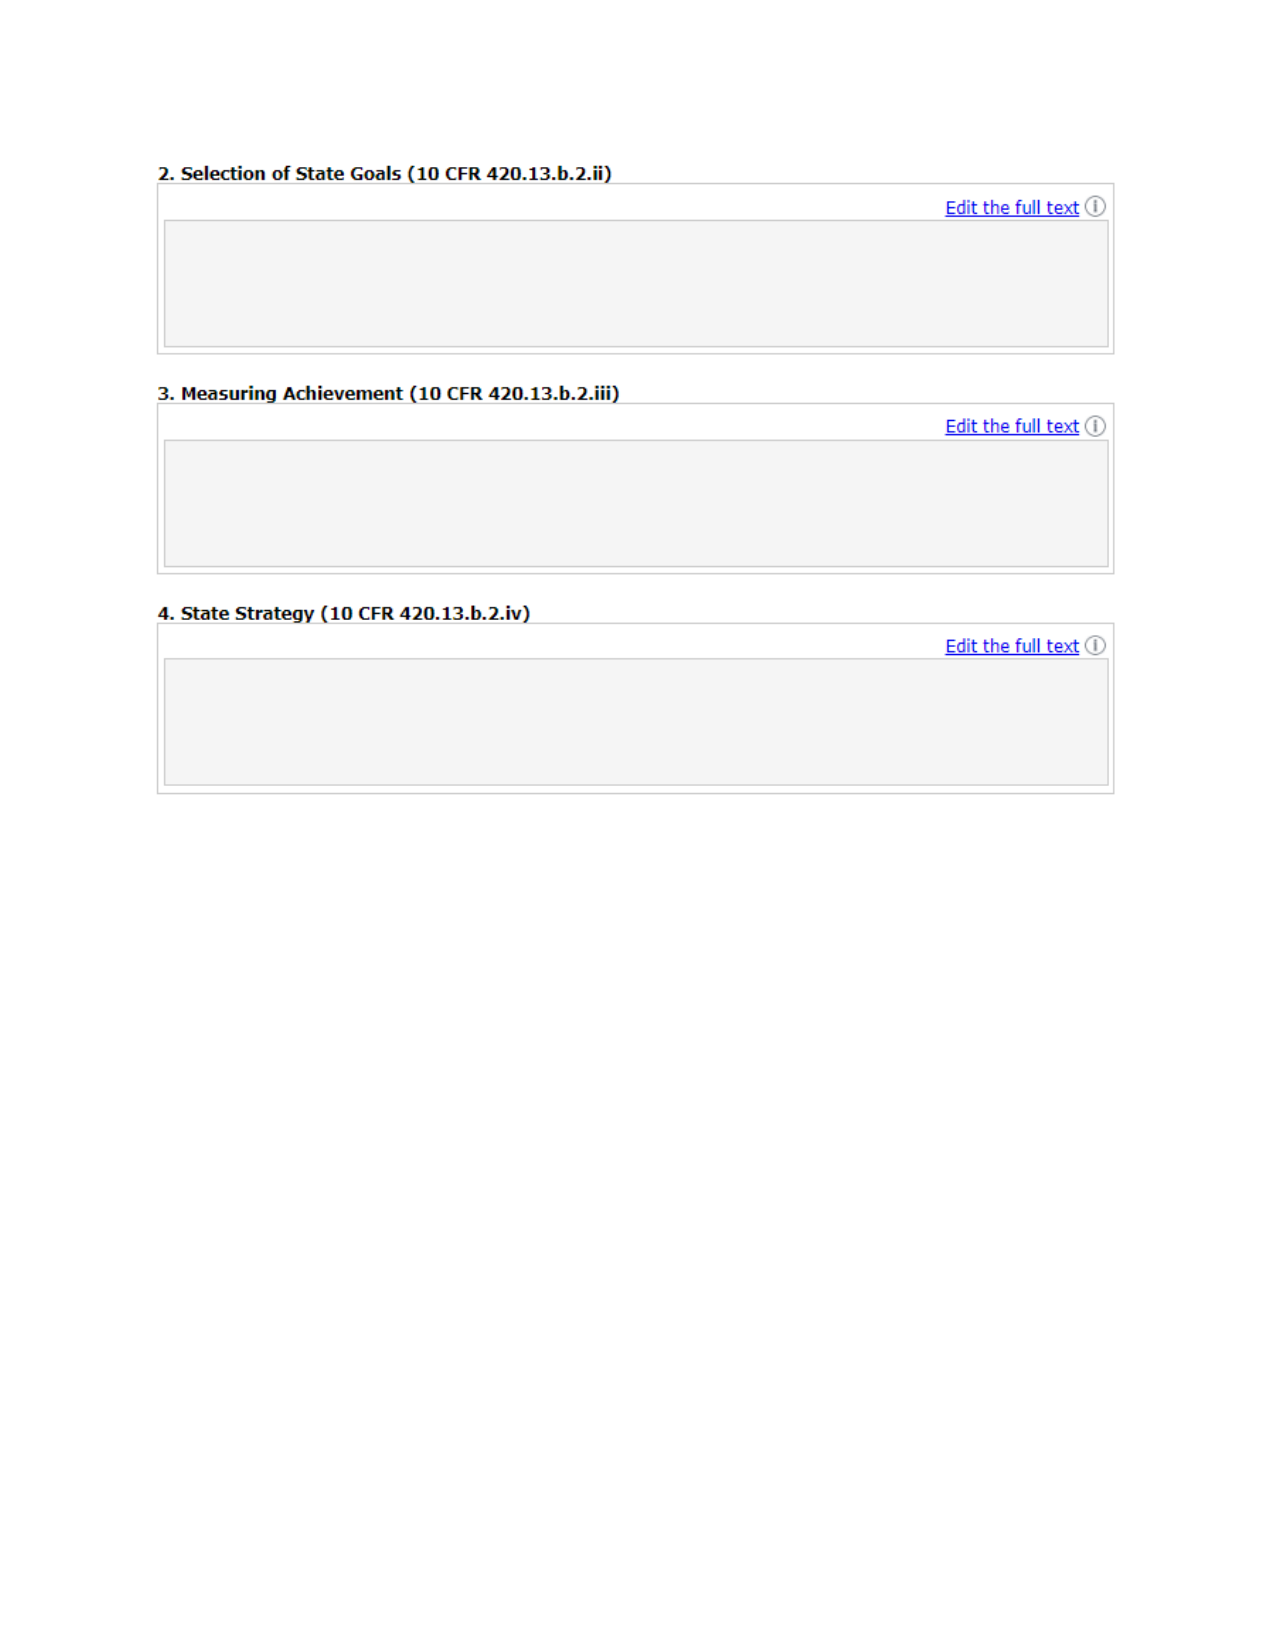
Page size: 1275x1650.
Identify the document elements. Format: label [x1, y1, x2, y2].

picture [150, 150, 1125, 803]
